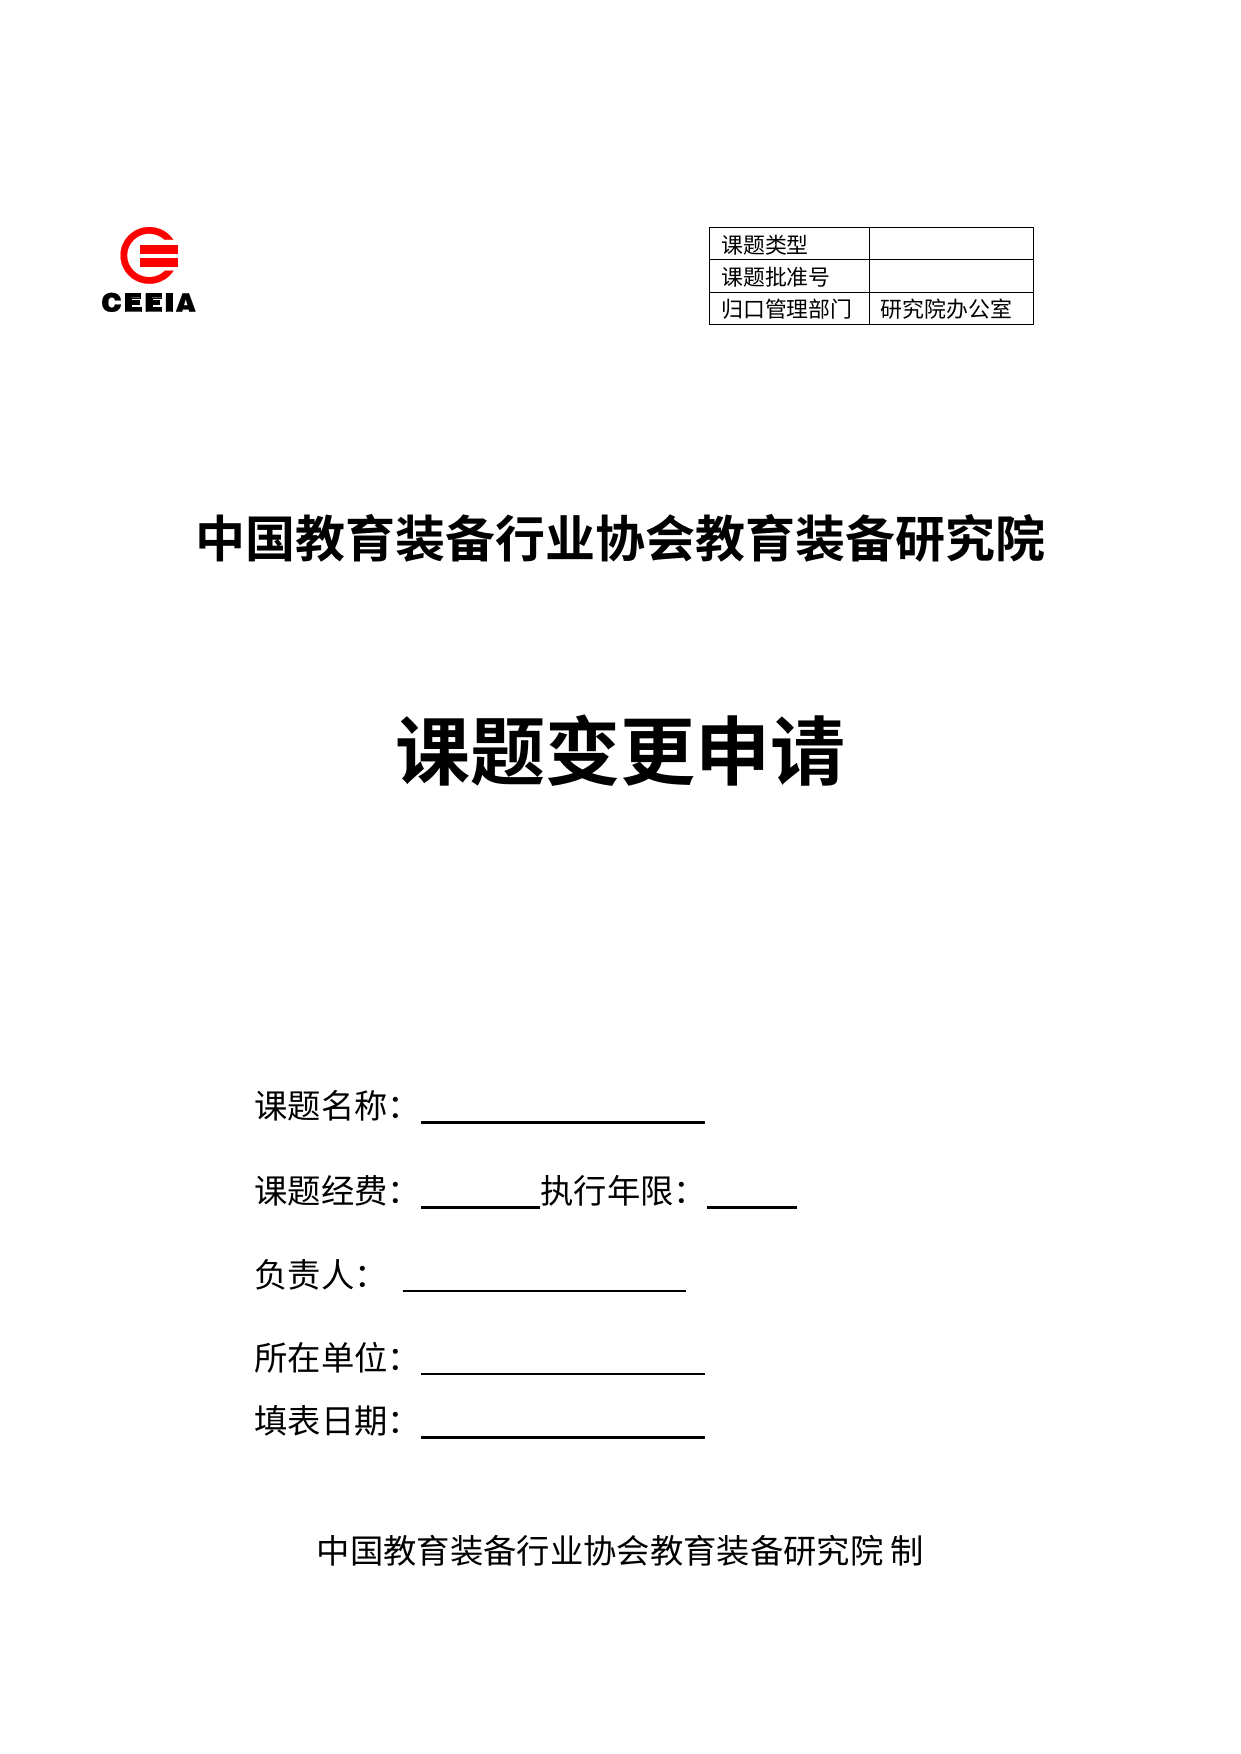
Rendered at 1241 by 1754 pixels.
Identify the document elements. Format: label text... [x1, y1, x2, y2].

text 填表日期： [187, 1387, 1047, 1452]
table_cell [870, 260, 1033, 292]
text 中国教育装备行业协会教育装备研究院 [187, 487, 1053, 584]
text 负责人： [187, 1220, 1053, 1304]
table_header [870, 228, 1033, 259]
text 中国教育装备行业协会教育装备研究院 制 [187, 1517, 1053, 1582]
table_cell 研究院办公室 [870, 293, 1033, 324]
text 所在单位： [187, 1304, 1053, 1387]
table_cell 课题批准号 [710, 260, 869, 292]
text 课题名称： [187, 1072, 1053, 1137]
table_cell 归口管理部门 [710, 293, 869, 324]
text 课题经费： 执行年限： [187, 1137, 1053, 1220]
table_header 课题类型 [710, 228, 869, 259]
text 课题变更申请 [187, 682, 1053, 812]
